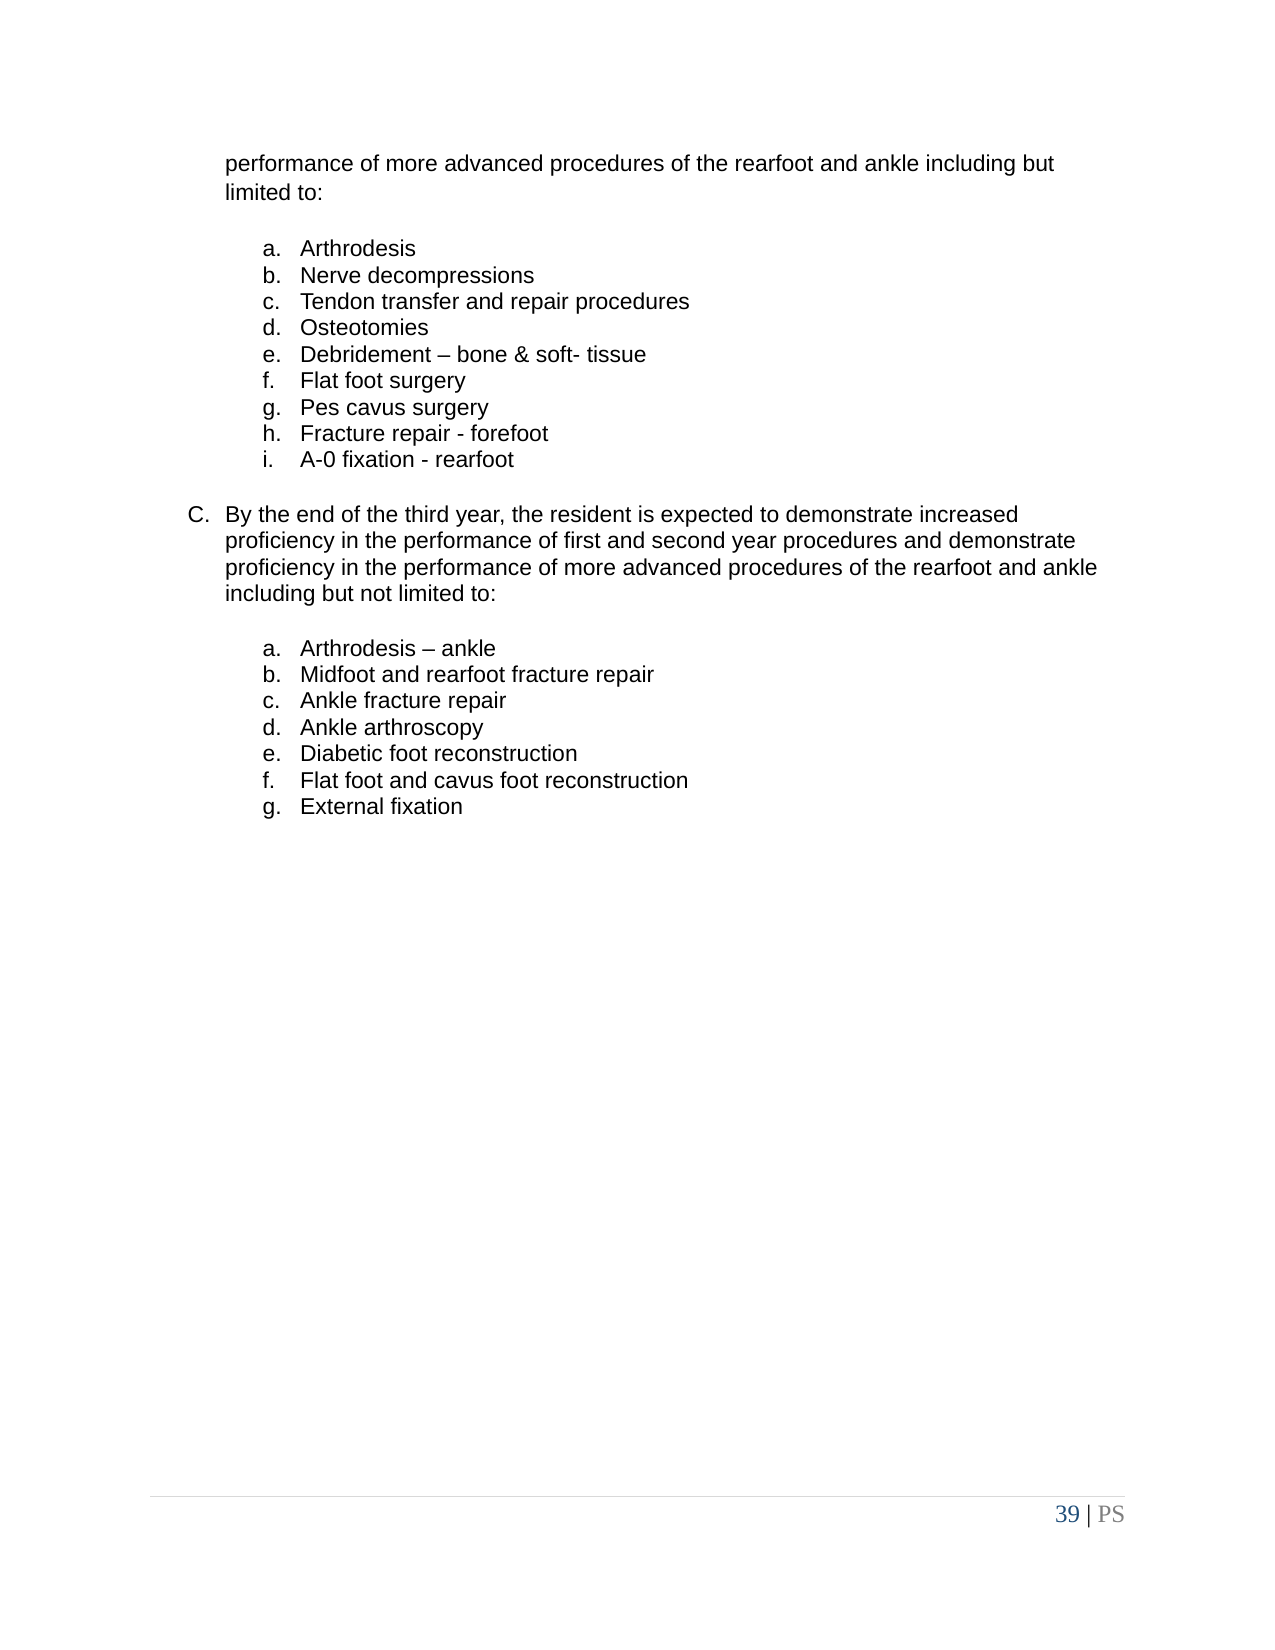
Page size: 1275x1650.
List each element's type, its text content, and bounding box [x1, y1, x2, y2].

list Tendon transfer and repair procedures [262, 288, 1123, 314]
list Arthrodesis [262, 235, 1123, 262]
list Ankle fracture repair [262, 687, 1123, 714]
list Ankle arthroscopy [262, 714, 1123, 740]
list Arthrodesis – ankle [262, 635, 1123, 661]
list A-0 fixation - rearfoot [262, 446, 1123, 472]
list Pes cavus surgery [262, 393, 1123, 420]
list Flat foot and cavus foot reconstruction [262, 767, 1123, 793]
list Midfoot and rearfoot fracture repair [262, 661, 1123, 687]
list Debridement – bone & soft- tissue [262, 341, 1123, 367]
list Osteotomies [262, 314, 1123, 341]
list External fixation [262, 793, 1123, 819]
list Diabetic foot reconstruction [262, 740, 1123, 767]
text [187, 150, 1123, 205]
list Flat foot surgery [262, 367, 1123, 393]
list By the end of the third year, the resident is expected to demonstrate increased proficiency in the performance of first and second year procedures and demonstrate proficiency in the performance of more advanced procedures of the rearfoot and ankle including but not limited to: [187, 501, 1123, 606]
list Nerve decompressions [262, 262, 1123, 288]
list Fracture repair - forefoot [262, 420, 1123, 446]
